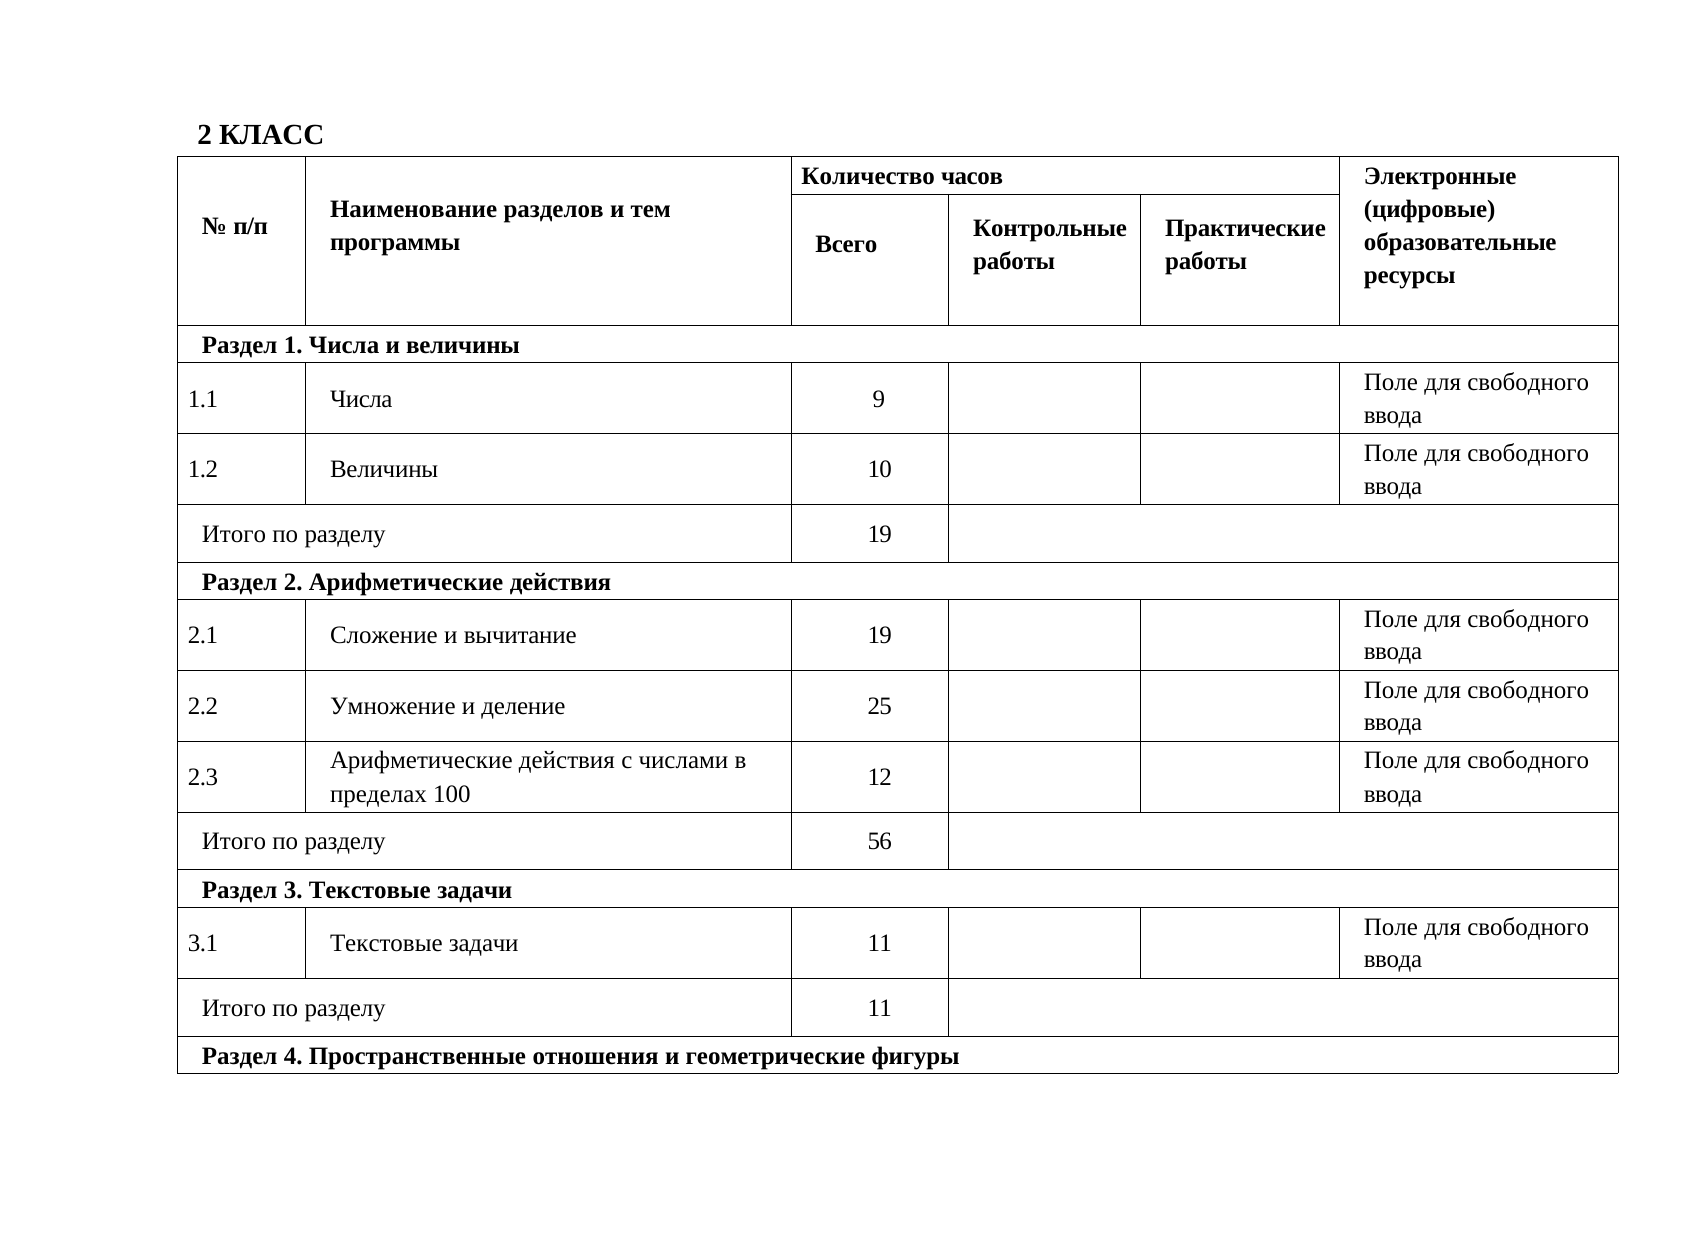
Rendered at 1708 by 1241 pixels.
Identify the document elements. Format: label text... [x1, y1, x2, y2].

table_cell 2.2 [178, 671, 305, 741]
table_cell [1141, 363, 1339, 433]
table_cell [1141, 434, 1339, 504]
table_cell 19 [792, 505, 948, 562]
table_cell [949, 434, 1140, 504]
table_cell 3.1 [178, 908, 305, 978]
table_cell 1.2 [178, 434, 305, 504]
table_cell Величины [306, 434, 791, 504]
table_cell Раздел 3. Текстовые задачи [178, 870, 1618, 907]
table_cell 19 [792, 600, 948, 670]
table_cell [949, 671, 1140, 741]
table_cell 2.3 [178, 742, 305, 812]
table_cell 25 [792, 671, 948, 741]
table_cell [949, 813, 1618, 869]
table_cell [1141, 600, 1339, 670]
table_cell Текстовые задачи [306, 908, 791, 978]
table_cell Сложение и вычитание [306, 600, 791, 670]
table_cell Поле для свободного ввода [1340, 671, 1618, 741]
table_cell 9 [792, 363, 948, 433]
table_cell 12 [792, 742, 948, 812]
table_cell Раздел 1. Числа и величины [178, 326, 1618, 362]
text 2 КЛАСС [197, 117, 1630, 151]
table_cell [949, 908, 1140, 978]
table_cell [949, 505, 1618, 562]
table_cell Контрольные работы [949, 195, 1140, 324]
table_cell Раздел 2. Арифметические действия [178, 563, 1618, 599]
table_cell Итого по разделу [178, 813, 791, 869]
table_cell [949, 979, 1618, 1036]
table_cell [1141, 742, 1339, 812]
table_cell [949, 600, 1140, 670]
table_cell Практические работы [1141, 195, 1339, 324]
table_cell Поле для свободного ввода [1340, 434, 1618, 504]
table_cell Поле для свободного ввода [1340, 600, 1618, 670]
table_cell 10 [792, 434, 948, 504]
table_cell [949, 742, 1140, 812]
table_cell [949, 363, 1140, 433]
table_cell Всего [792, 195, 948, 324]
table_cell Числа [306, 363, 791, 433]
table_cell Умножение и деление [306, 671, 791, 741]
table_cell 11 [792, 908, 948, 978]
table_header Количество часов [792, 157, 1339, 194]
table_cell 2.1 [178, 600, 305, 670]
table_cell [1141, 671, 1339, 741]
table_cell Итого по разделу [178, 979, 791, 1036]
table_cell Арифметические действия с числами в пределах 100 [306, 742, 791, 812]
table_cell Поле для свободного ввода [1340, 363, 1618, 433]
table_cell Поле для свободного ввода [1340, 742, 1618, 812]
table_cell Итого по разделу [178, 505, 791, 562]
table_header № п/п [178, 157, 305, 324]
table_header Наименование разделов и тем программы [306, 157, 791, 324]
table_cell 11 [792, 979, 948, 1036]
table_cell Поле для свободного ввода [1340, 908, 1618, 978]
table_header Электронные (цифровые) образовательные ресурсы [1340, 157, 1618, 324]
table_cell Раздел 4. Пространственные отношения и геометрические фигуры [178, 1037, 1618, 1073]
table_cell 56 [792, 813, 948, 869]
table_cell [1141, 908, 1339, 978]
table_cell 1.1 [178, 363, 305, 433]
